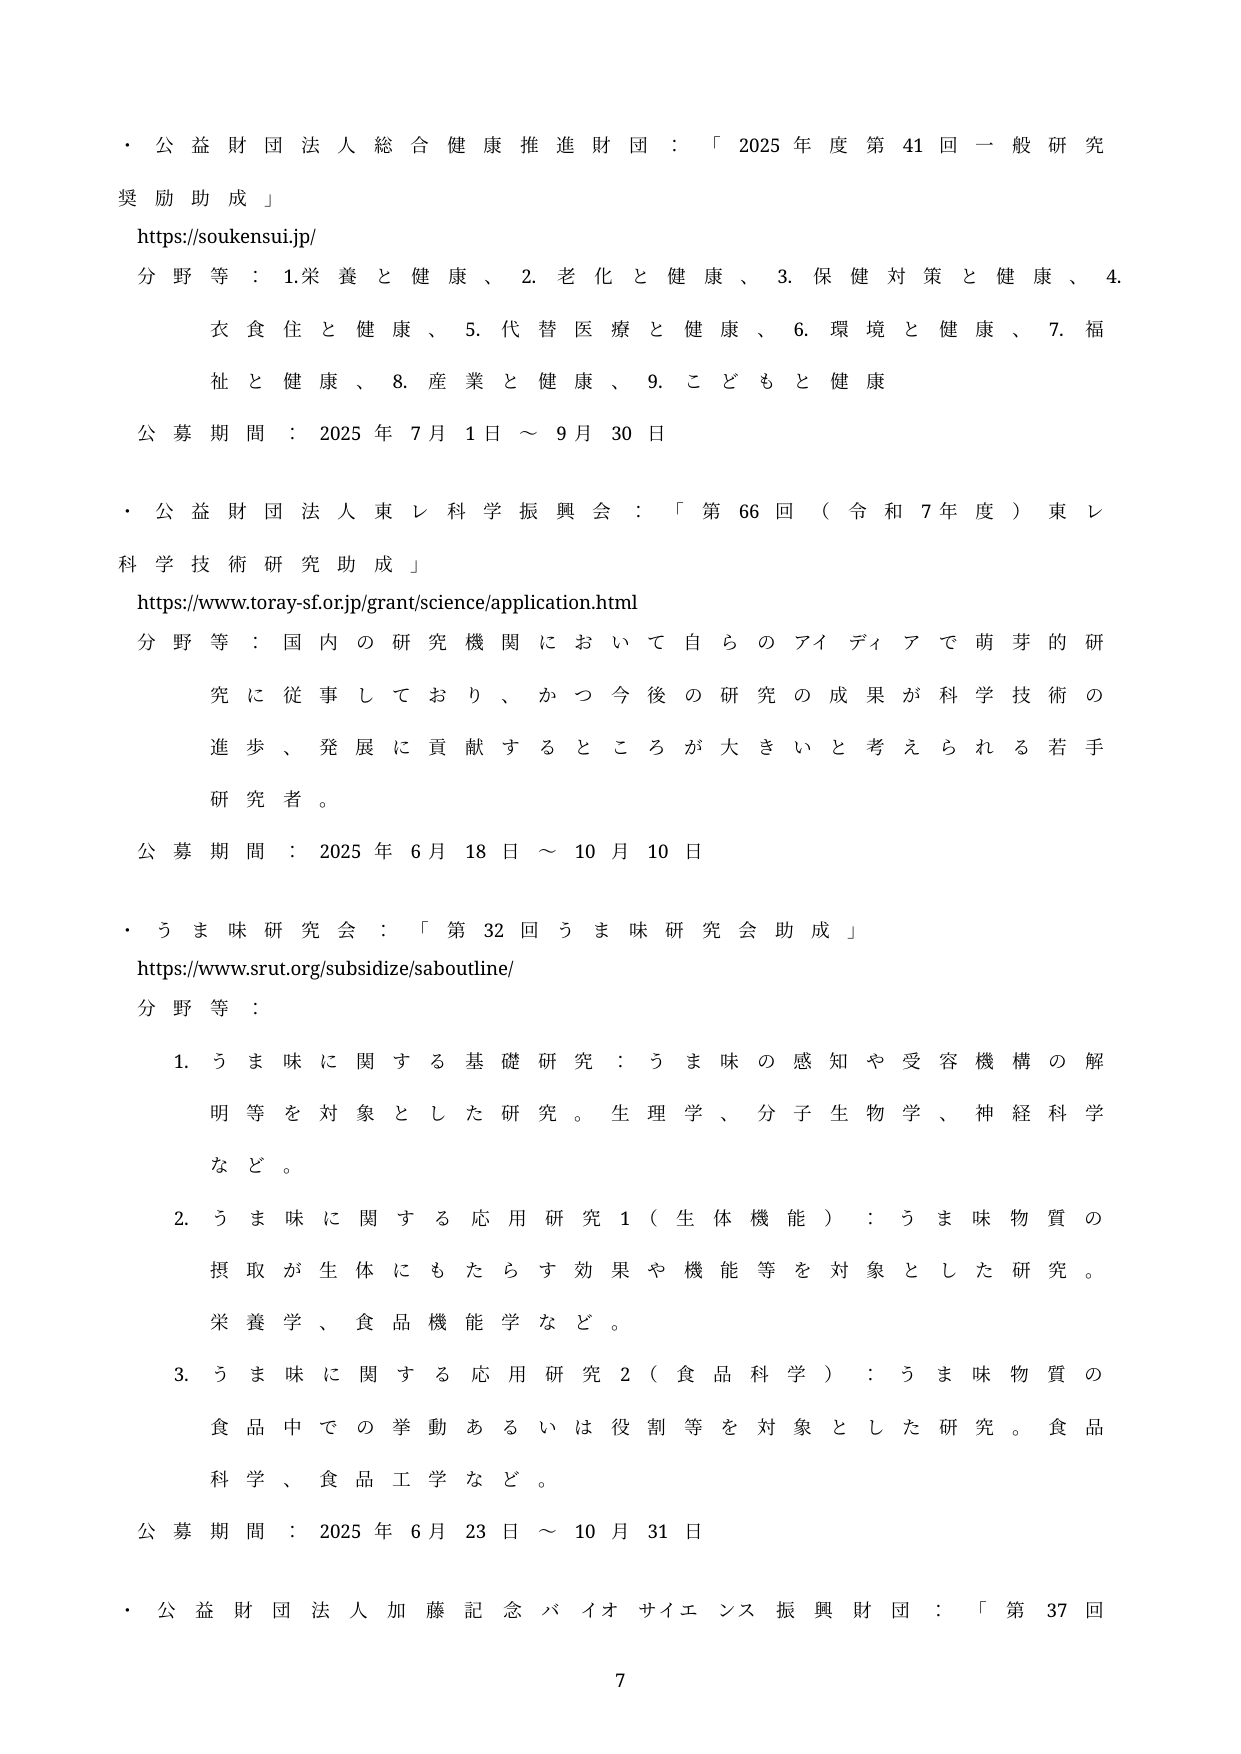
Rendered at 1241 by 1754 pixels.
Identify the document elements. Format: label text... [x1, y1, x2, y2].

text 3. うま味に関する応用研究2（食品科学）：うま味物質の食品中での挙動あるいは役割等を対象とした研究。食品科学、食品工学など。 [163, 1348, 1121, 1504]
text 分野等：1.栄養と健康、2. 老化と健康、3. 保健対策と健康、4. 衣食住と健康、5. 代替医療と健康、6. 環境と健康、7. 福祉と健康、8. 産業と健康、9. こどもと健康 [137, 249, 1121, 406]
text 公募期間：2025年6月23日～10月31日 [119, 1504, 1121, 1557]
text https://www.srut.org/subsidize/saboutline/ [119, 955, 1121, 982]
text 分野等：国内の研究機関において自らのアイディアで萌芽的研究に従事しており、かつ今後の研究の成果が科学技術の進歩、発展に貢献するところが大きいと考えられる若手研究者。 [137, 616, 1121, 825]
text 分野等： [119, 982, 1121, 1034]
text https://www.toray-sf.or.jp/grant/science/application.html [119, 589, 1121, 616]
text https://soukensui.jp/ [119, 223, 1121, 249]
text 1. うま味に関する基礎研究：うま味の感知や受容機構の解明等を対象とした研究。生理学、分子生物学、神経科学など。 [163, 1034, 1121, 1191]
text 公募期間：2025年7月1日～9月30日 [119, 406, 1121, 459]
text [119, 1583, 1121, 1635]
text ・公益財団法人総合健康推進財団：「2025年度第41回一般研究奨励助成」 [119, 119, 1121, 223]
text ・うま味研究会：「第32回うま味研究会助成」 [119, 903, 1121, 955]
text ・公益財団法人東レ科学振興会：「第66回（令和7年度）東レ科学技術研究助成」 [119, 485, 1121, 589]
text 2. うま味に関する応用研究1（生体機能）：うま味物質の摂取が生体にもたらす効果や機能等を対象とした研究。栄養学、食品機能学など。 [163, 1191, 1121, 1348]
text 公募期間：2025年6月18日～10月10日 [119, 825, 1121, 877]
